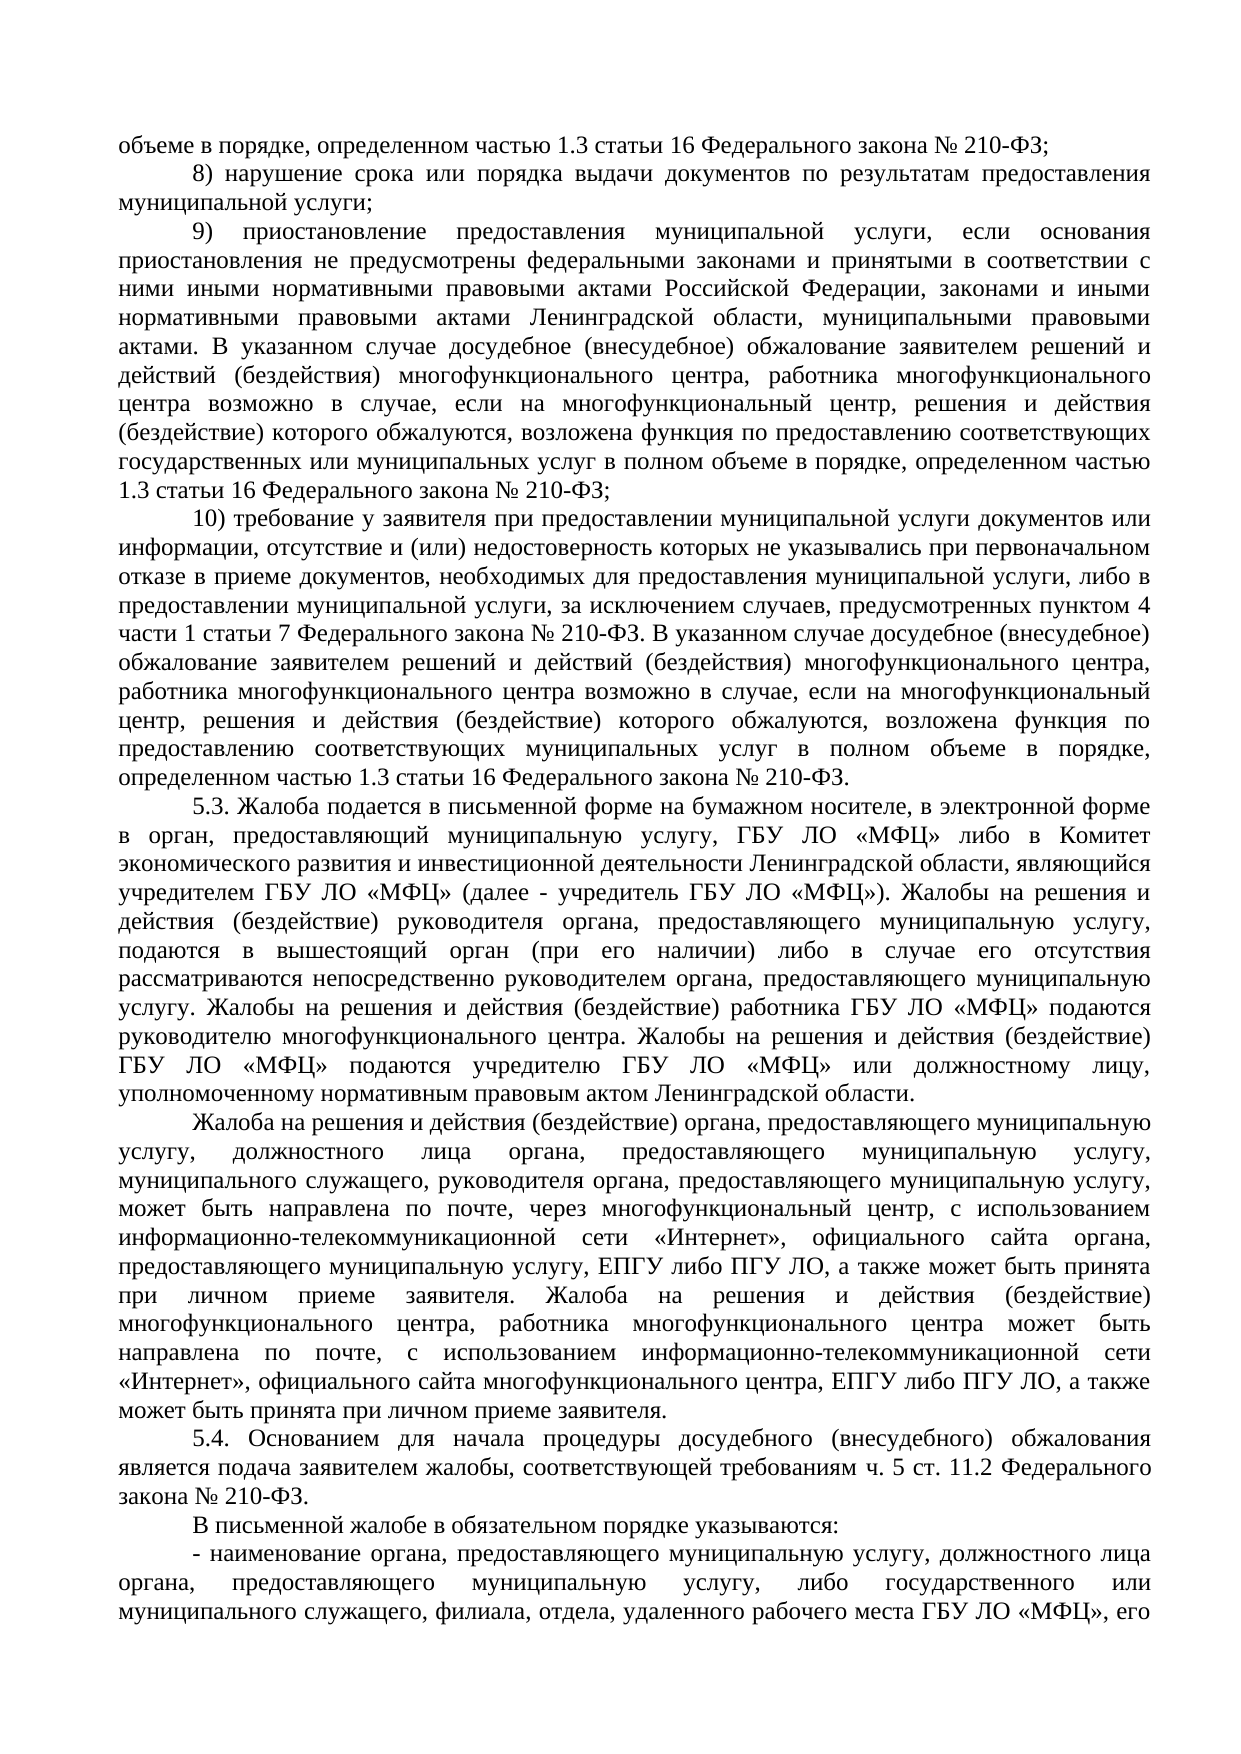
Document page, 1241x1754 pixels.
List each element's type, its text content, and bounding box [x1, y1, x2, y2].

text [118, 1538, 1152, 1625]
text Жалоба на решения и действия (бездействие) органа, предоставляющего муниципальную услугу, должностного лица органа, предоставляющего муниципальную услугу, муниципального служащего, руководителя органа, предоставляющего муниципальную услугу, может быть направлена по почте, через многофункциональный центр, с использованием информационно-телекоммуникационной сети «Интернет», официального сайта органа, предоставляющего муниципальную услугу, ЕПГУ либо ПГУ ЛО, а также может быть принята при личном приеме заявителя. Жалоба на решения и действия (бездействие) многофункционального центра, работника многофункционального центра может быть направлена по почте, с использованием информационно-телекоммуникационной сети «Интернет», официального сайта многофункционального центра, ЕПГУ либо ПГУ ЛО, а также может быть принята при личном приеме заявителя. [118, 1107, 1152, 1423]
text 5.3. Жалоба подается в письменной форме на бумажном носителе, в электронной форме в орган, предоставляющий муниципальную услугу, ГБУ ЛО «МФЦ» либо в Комитет экономического развития и инвестиционной деятельности Ленинградской области, являющийся учредителем ГБУ ЛО «МФЦ» (далее - учредитель ГБУ ЛО «МФЦ»). Жалобы на решения и действия (бездействие) руководителя органа, предоставляющего муниципальную услугу, подаются в вышестоящий орган (при его наличии) либо в случае его отсутствия рассматриваются непосредственно руководителем органа, предоставляющего муниципальную услугу. Жалобы на решения и действия (бездействие) работника ГБУ ЛО «МФЦ» подаются руководителю многофункционального центра. Жалобы на решения и действия (бездействие) ГБУ ЛО «МФЦ» подаются учредителю ГБУ ЛО «МФЦ» или должностному лицу, уполномоченному нормативным правовым актом Ленинградской области. [118, 791, 1152, 1107]
text В письменной жалобе в обязательном порядке указываются: [118, 1510, 1152, 1538]
text 8) нарушение срока или порядка выдачи документов по результатам предоставления муниципальной услуги; [118, 158, 1152, 216]
text 5.4. Основанием для начала процедуры досудебного (внесудебного) обжалования является подача заявителем жалобы, соответствующей требованиям ч. 5 ст. 11.2 Федерального закона № 210-ФЗ. [118, 1423, 1152, 1510]
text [118, 130, 1152, 158]
text 9) приостановление предоставления муниципальной услуги, если основания приостановления не предусмотрены федеральными законами и принятыми в соответствии с ними иными нормативными правовыми актами Российской Федерации, законами и иными нормативными правовыми актами Ленинградской области, муниципальными правовыми актами. В указанном случае досудебное (внесудебное) обжалование заявителем решений и действий (бездействия) многофункционального центра, работника многофункционального центра возможно в случае, если на многофункциональный центр, решения и действия (бездействие) которого обжалуются, возложена функция по предоставлению соответствующих государственных или муниципальных услуг в полном объеме в порядке, определенном частью 1.3 статьи 16 Федерального закона № 210-ФЗ; [118, 216, 1152, 503]
text 10) требование у заявителя при предоставлении муниципальной услуги документов или информации, отсутствие и (или) недостоверность которых не указывались при первоначальном отказе в приеме документов, необходимых для предоставления муниципальной услуги, либо в предоставлении муниципальной услуги, за исключением случаев, предусмотренных пунктом 4 части 1 статьи 7 Федерального закона № 210-ФЗ. В указанном случае досудебное (внесудебное) обжалование заявителем решений и действий (бездействия) многофункционального центра, работника многофункционального центра возможно в случае, если на многофункциональный центр, решения и действия (бездействие) которого обжалуются, возложена функция по предоставлению соответствующих муниципальных услуг в полном объеме в порядке, определенном частью 1.3 статьи 16 Федерального закона № 210-ФЗ. [118, 503, 1152, 791]
